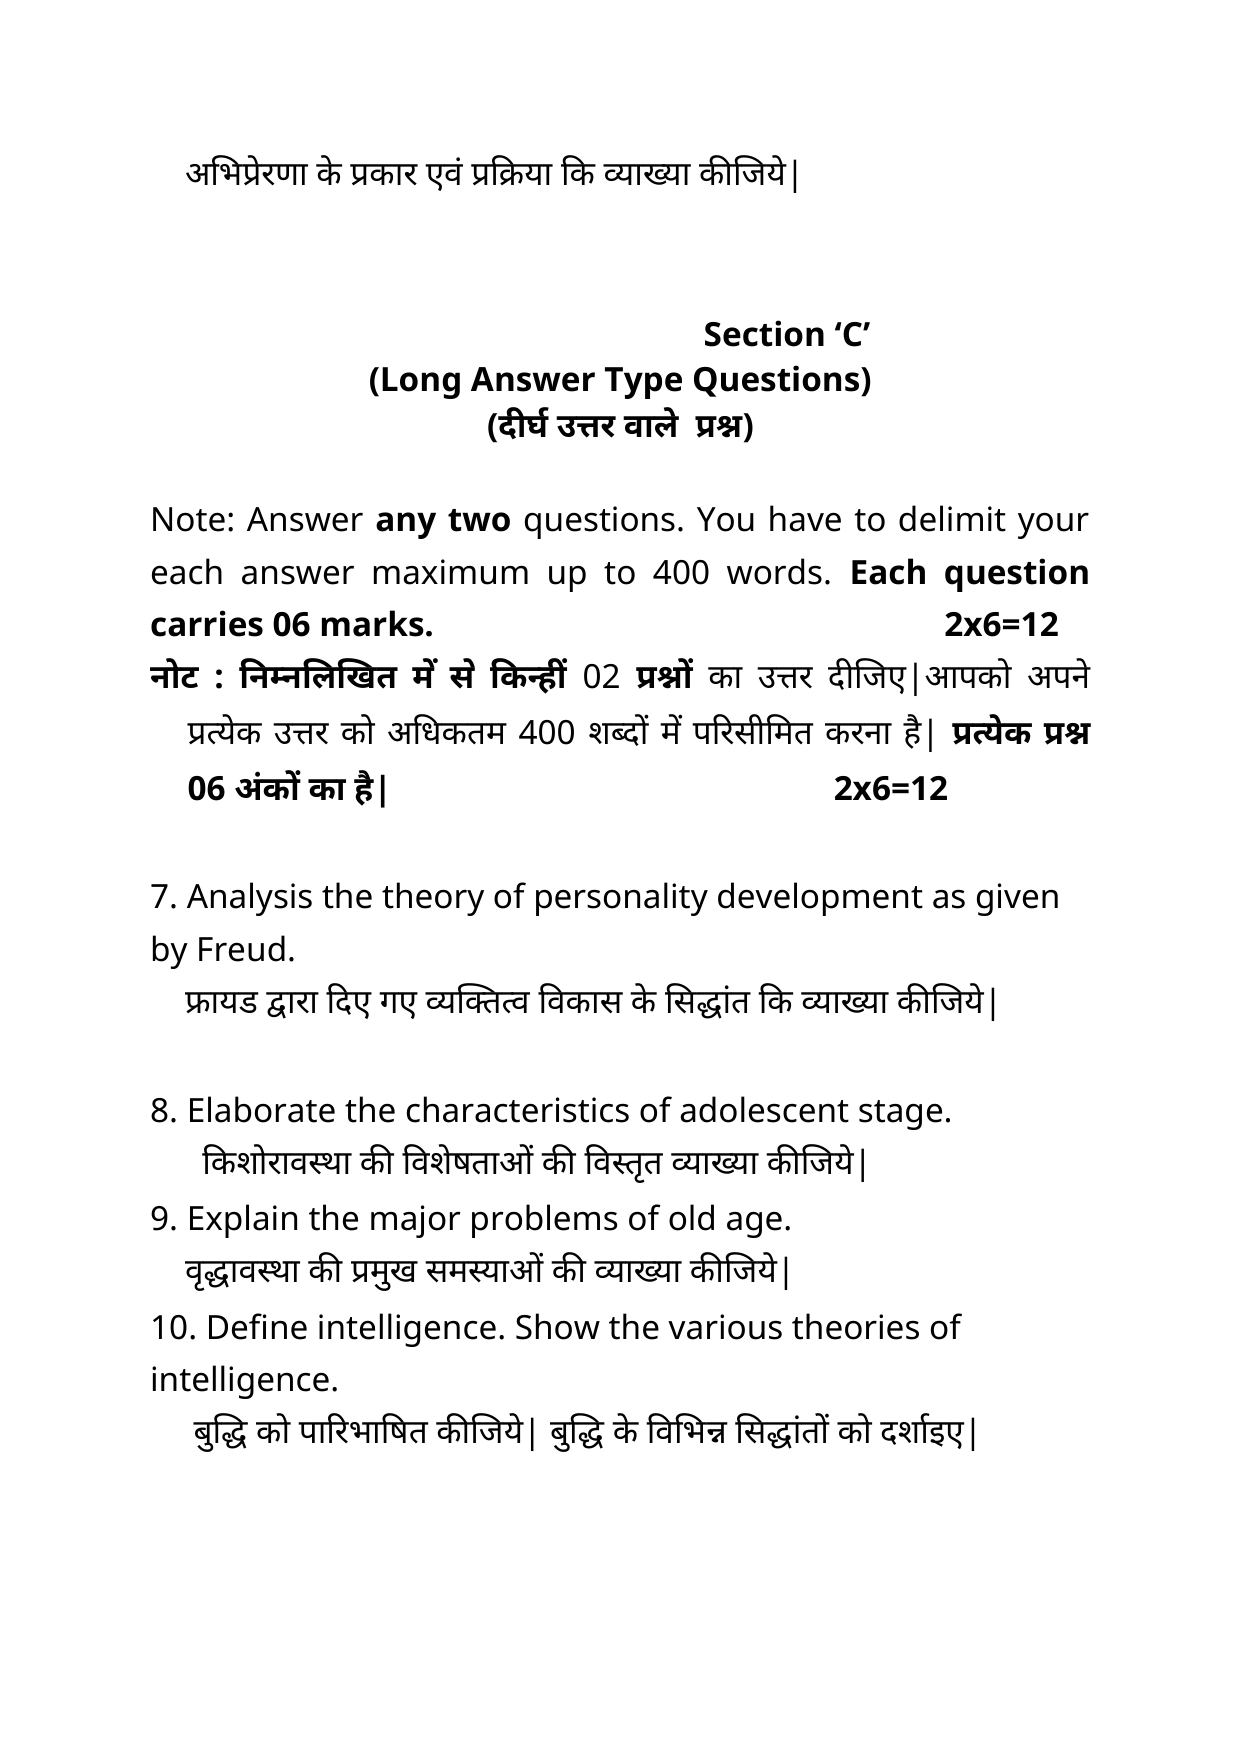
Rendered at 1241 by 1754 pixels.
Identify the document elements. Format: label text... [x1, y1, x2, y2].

text Note: Answer any two questions. You have to delimit your each answer maximum up to 400 words. Each question carries 06 marks. 2x6=12 [150, 496, 1090, 646]
text 10. Define intelligence. Show the various theories of intelligence. [150, 1304, 1090, 1401]
text 8. Elaborate the characteristics of adolescent stage. [150, 1086, 1090, 1132]
text बुद्धि को पारिभाषित कीजिये| बुद्धि के विभिन्न सिद्धांतों को दर्शाइए| [150, 1408, 1090, 1489]
text वृद्धावस्था की प्रमुख समस्याओं की व्याख्या कीजिये| [150, 1247, 1090, 1296]
text (दीर्घ उत्तर वाले प्रश्न) [150, 402, 1090, 451]
text 7. Analysis the theory of personality development as given by Freud. [150, 873, 1090, 971]
text अभिप्रेरणा के प्रकार एवं प्रक्रिया कि व्याख्या कीजिये| [150, 150, 1090, 199]
text फ्रायड द्वारा दिए गए व्यक्तित्व विकास के सिद्धांत कि व्याख्या कीजिये| [150, 978, 1090, 1027]
text Section ‘C’ [150, 311, 1090, 356]
list नोट : निम्नलिखित में से किन्हीं 02 प्रश्नों का उत्तर दीजिए|आपको अपने प्रत्येक उत्तर को अधिकतम 400 शब्दों में परिसीमित करना है| प्रत्येक प्रश्न 06 अंकों का है| 2x6=12 [150, 653, 1090, 814]
text किशोरावस्था की विशेषताओं की विस्तृत व्याख्या कीजिये| [150, 1138, 1090, 1188]
text 9. Explain the major problems of old age. [150, 1195, 1090, 1240]
text (Long Answer Type Questions) [150, 356, 1090, 402]
